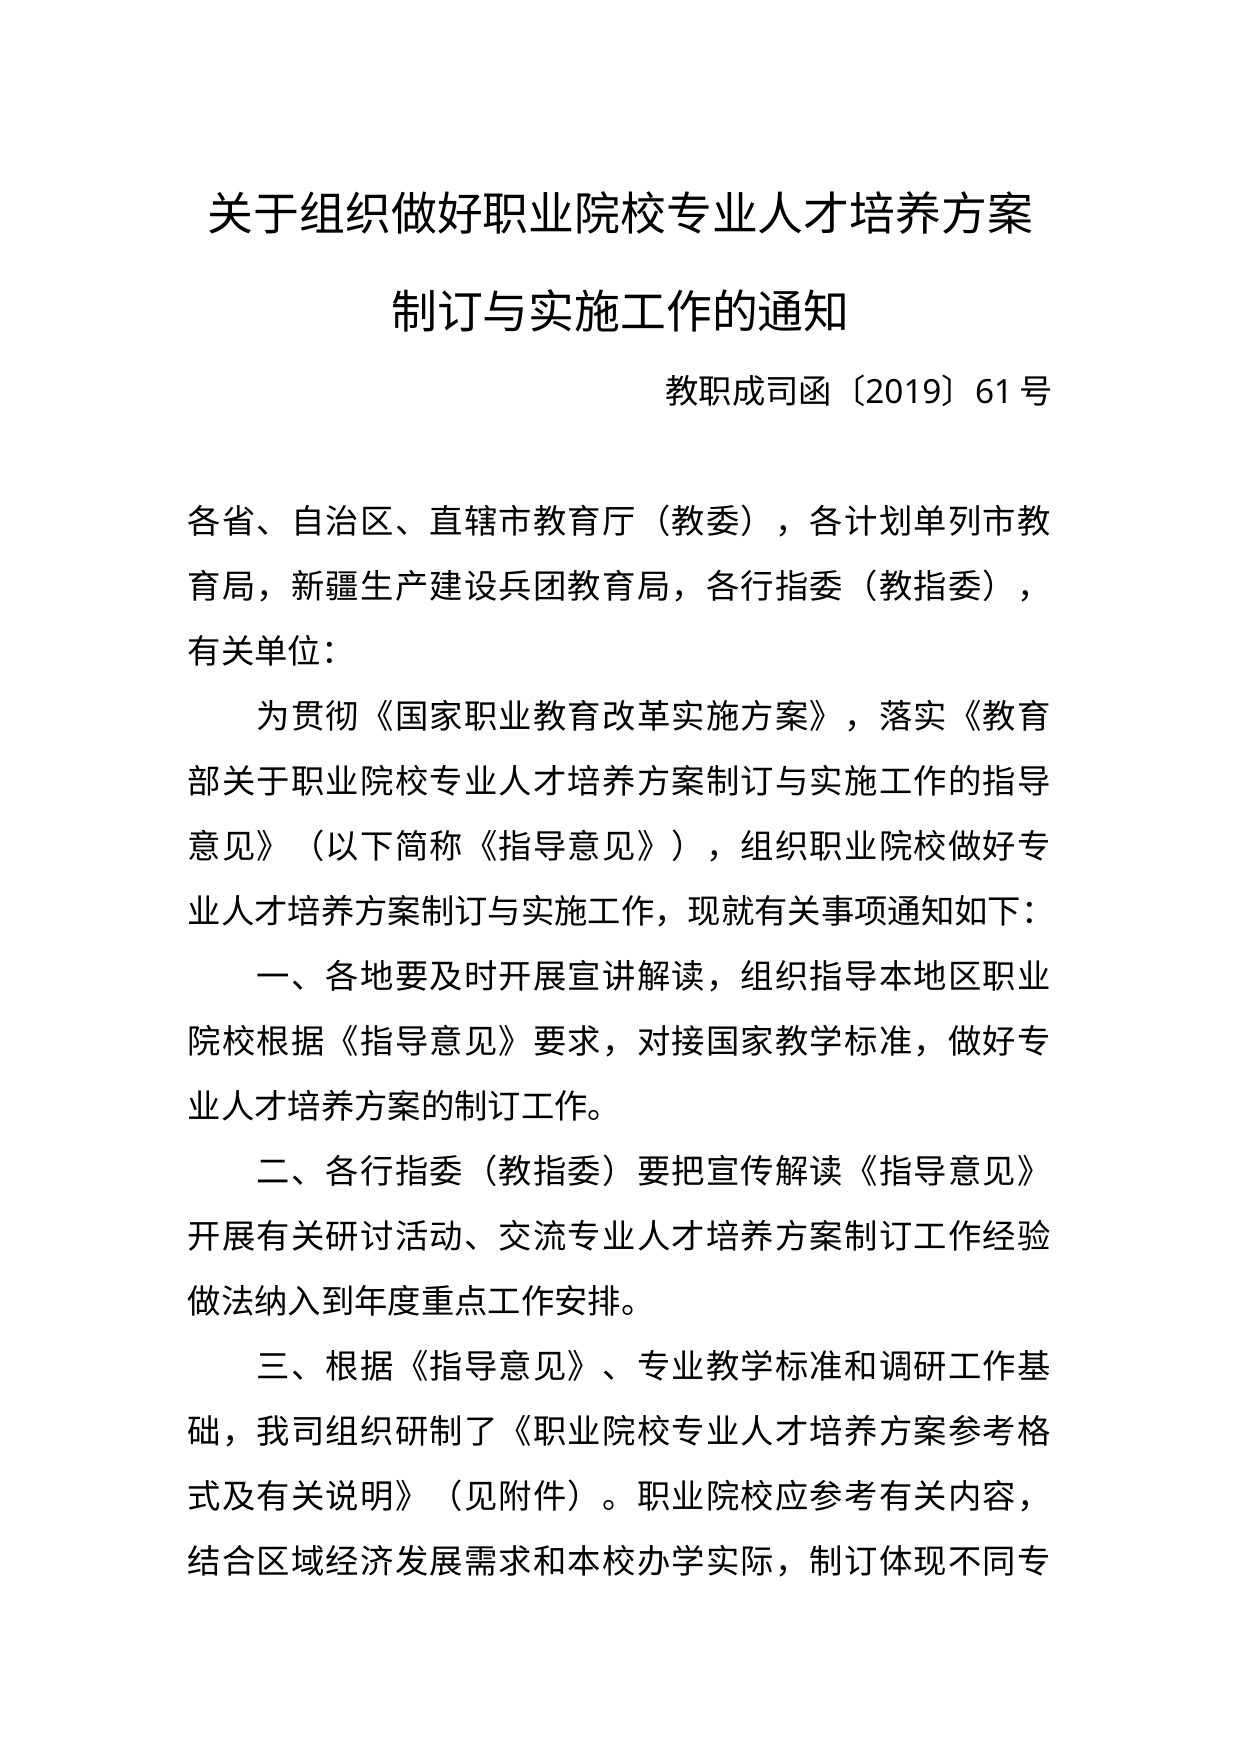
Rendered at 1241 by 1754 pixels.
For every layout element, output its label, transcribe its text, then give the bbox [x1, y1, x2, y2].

text 为贯彻《国家职业教育改革实施方案》，落实《教育部关于职业院校专业人才培养方案制订与实施工作的指导意见》（以下简称《指导意见》），组织职业院校做好专业人才培养方案制订与实施工作，现就有关事项通知如下： [187, 682, 1053, 942]
text 一、各地要及时开展宣讲解读，组织指导本地区职业院校根据《指导意见》要求，对接国家教学标准，做好专业人才培养方案的制订工作。 [187, 942, 1053, 1137]
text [187, 1332, 1053, 1592]
text 教职成司函〔2019〕61号 [187, 357, 1053, 422]
text 关于组织做好职业院校专业人才培养方案制订与实施工作的通知 [187, 162, 1053, 357]
text 二、各行指委（教指委）要把宣传解读《指导意见》、开展有关研讨活动、交流专业人才培养方案制订工作经验做法纳入到年度重点工作安排。 [187, 1137, 1053, 1332]
text 各省、自治区、直辖市教育厅（教委），各计划单列市教育局，新疆生产建设兵团教育局，各行指委（教指委），有关单位： [187, 487, 1053, 682]
